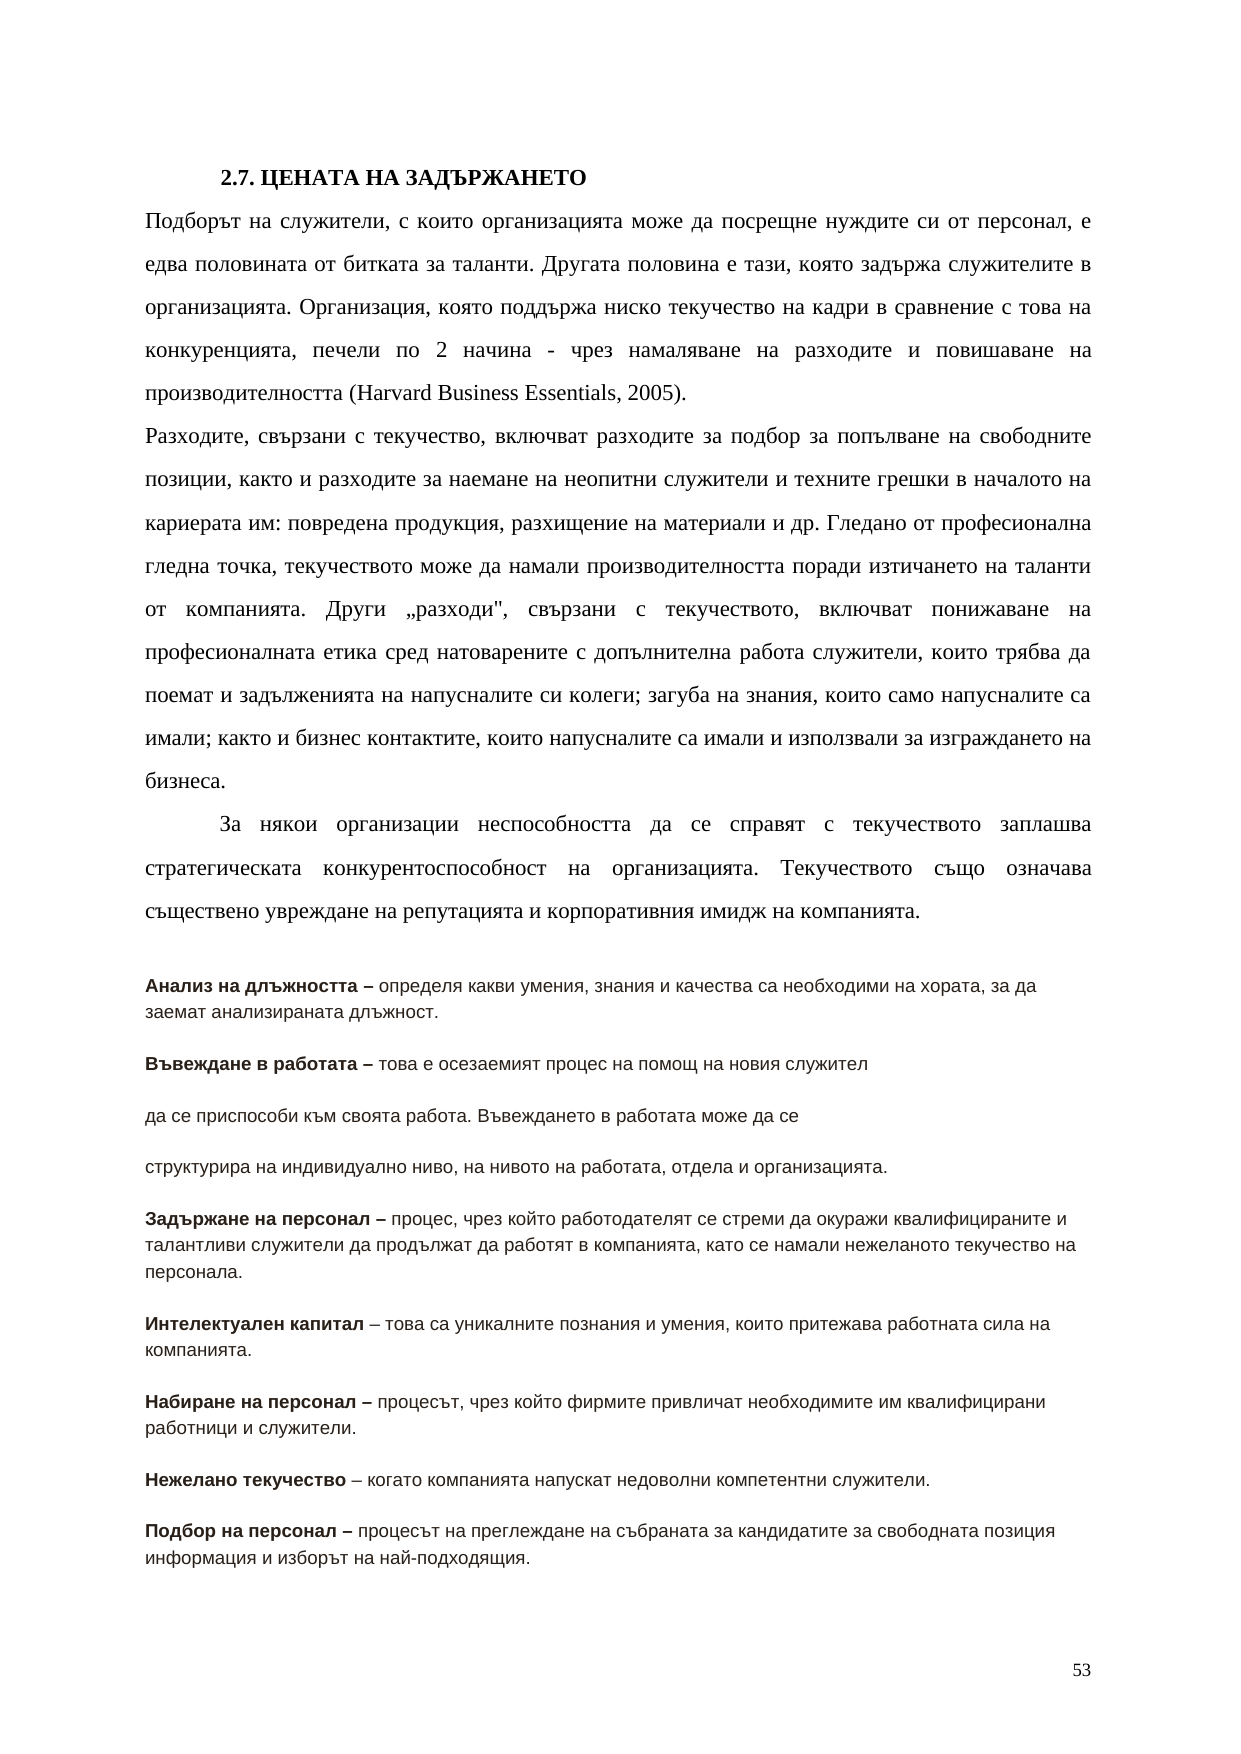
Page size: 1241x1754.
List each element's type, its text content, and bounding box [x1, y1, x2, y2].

text Подбор на персонал – процесът на преглеждане на събраната за кандидатите за свободната позиция информация и изборът на най-подходящия. [145, 1515, 1093, 1568]
text Нежелано текучество – когато компанията напускат недоволни компетентни служители. [145, 1463, 1093, 1490]
text да се приспособи към своята работа. Въвеждането в работата може да се [145, 1099, 1093, 1126]
text Интелектуален капитал – това са уникалните познания и умения, които притежава работната сила на компанията. [145, 1307, 1093, 1360]
text структурира на индивидуално ниво, на нивото на работата, отдела и организацията. [145, 1151, 1093, 1178]
text Подборът на служители, с които организацията може да посрещне нуждите си от персонал, е едва половината от битката за таланти. Другата половина е тази, която задържа служителите в организацията. Организация, която поддържа ниско текучество на кадри в сравнение с това на конкуренцията, печели по 2 начина - чрез намаляване на разходите и повишаване на производителността (Harvard Business Essentials, 2005). [145, 193, 1093, 409]
text Въвеждане в работата – това е осезаемият процес на помощ на новия служител [145, 1048, 1093, 1074]
text Анализ на длъжността – определя какви умения, знания и качества са необходими на хората, за да заемат анализираната длъжност. [145, 970, 1093, 1023]
text За някои организации неспособността да се справят с текучеството заплашва стратегическата конкурентоспособност на организацията. Текучеството също означава съществено увреждане на репутацията и корпоративния имидж на компанията. [145, 797, 1093, 927]
text Разходите, свързани с текучество, включват разходите за подбор за попълване на свободните позиции, както и разходите за наемане на неопитни служители и техните грешки в началото на кариерата им: повредена продукция, разхищение на материали и др. Гледано от професионална гледна точка, текучеството може да намали производителността поради изтичането на таланти от компанията. Други „разходи", свързани с текучеството, включват понижаване на професионалната етика сред натоварените с допълнителна работа служители, които трябва да поемат и задълженията на напусналите си колеги; загуба на знания, които само напусналите са имали; както и бизнес контактите, които напусналите са имали и използвали за изграждането на бизнеса. [145, 409, 1093, 797]
text Задържане на персонал – процес, чрез който работодателят се стреми да окуражи квалифицираните и талантливи служители да продължат да работят в компанията, като се намали нежеланото текучество на персонала. [145, 1203, 1093, 1282]
text 2.7. ЦЕНАТА НА ЗАДЪРЖАНЕТО [220, 151, 1093, 193]
text Набиране на персонал – процесът, чрез който фирмите привличат необходимите им квалифицирани работници и служители. [145, 1385, 1093, 1438]
